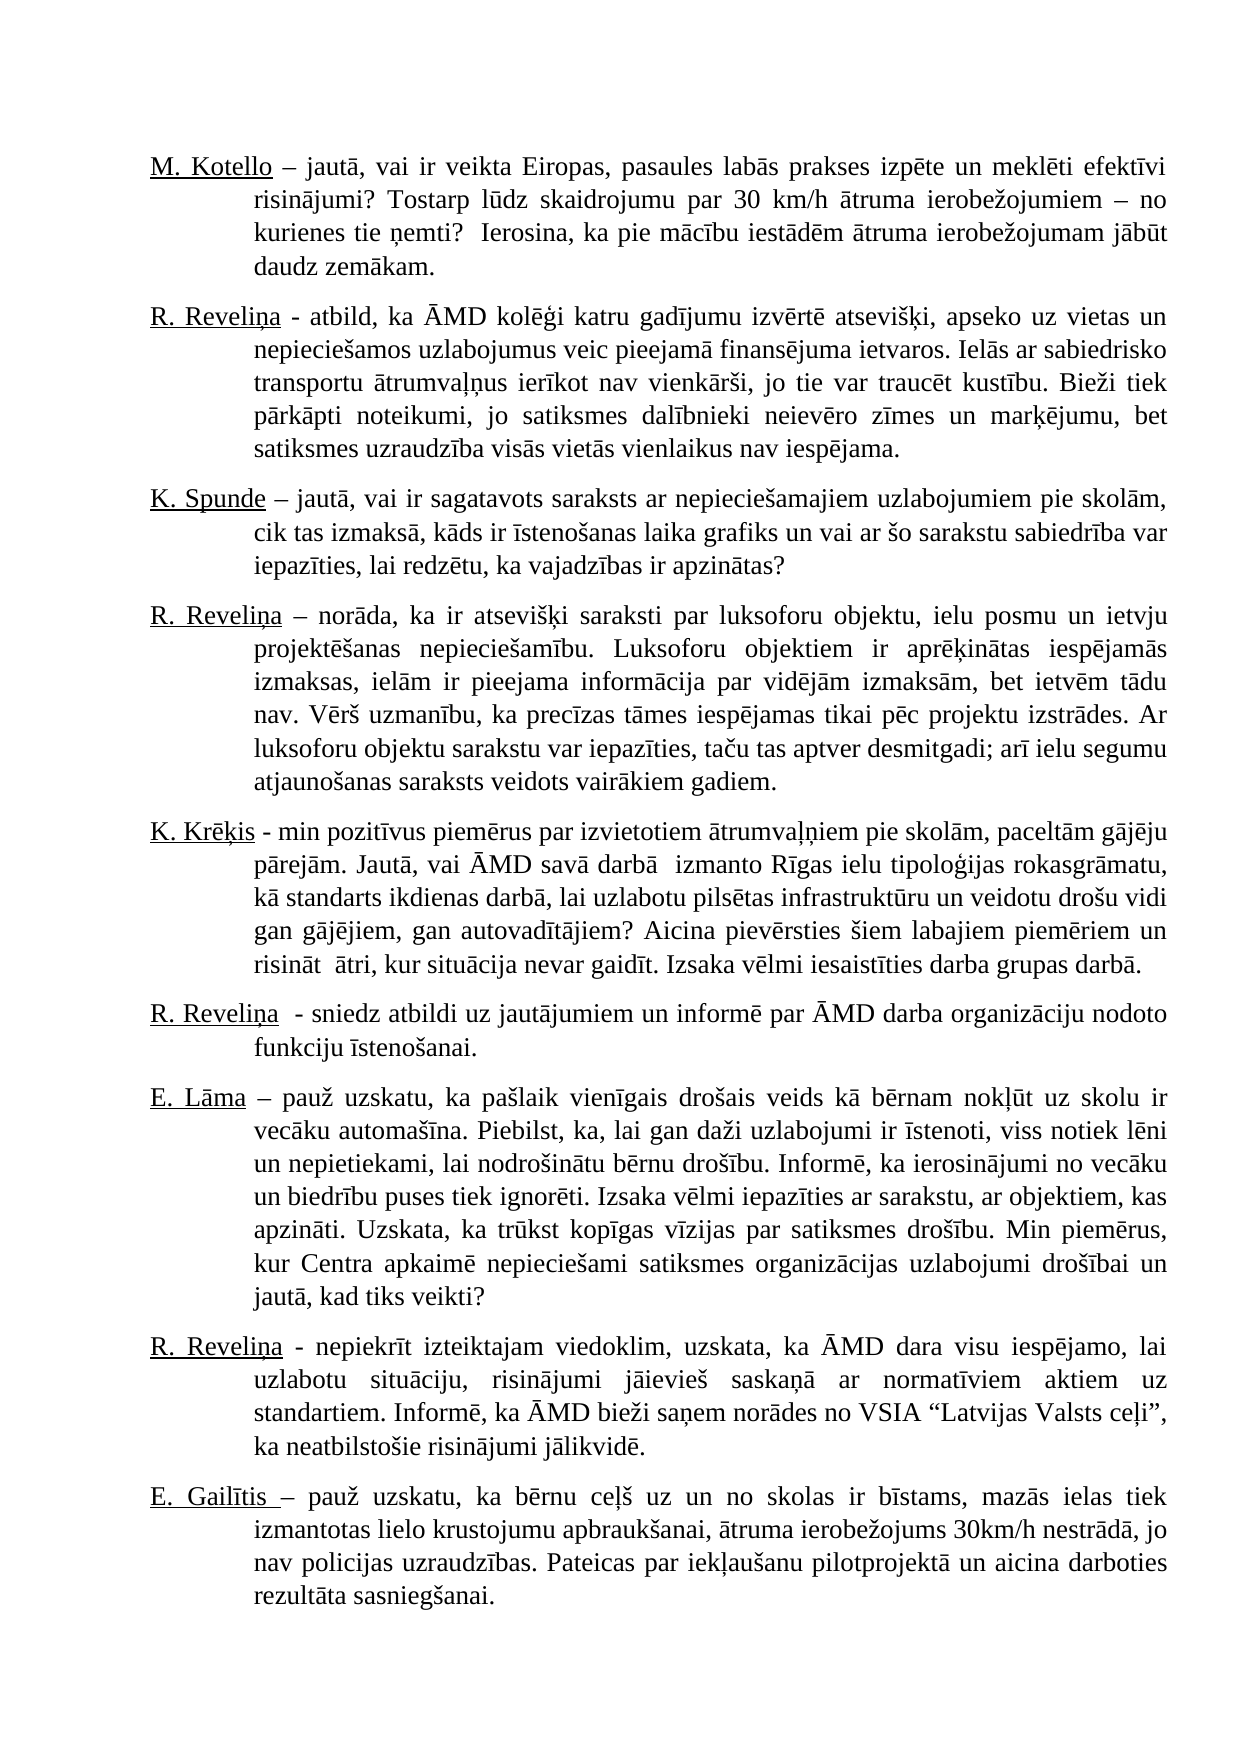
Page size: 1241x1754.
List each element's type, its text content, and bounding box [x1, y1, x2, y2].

text K. Spunde – jautā, vai ir sagatavots saraksts ar nepieciešamajiem uzlabojumiem pie skolām, cik tas izmaksā, kāds ir īstenošanas laika grafiks un vai ar šo sarakstu sabiedrība var iepazīties, lai redzētu, ka vajadzības ir apzinātas? [150, 482, 1168, 580]
text K. Krēķis - min pozitīvus piemērus par izvietotiem ātrumvaļņiem pie skolām, paceltām gājēju pārejām. Jautā, vai ĀMD savā darbā izmanto Rīgas ielu tipoloģijas rokasgrāmatu, kā standarts ikdienas darbā, lai uzlabotu pilsētas infrastruktūru un veidotu drošu vidi gan gājējiem, gan autovadītājiem? Aicina pievērsties šiem labajiem piemēriem un risināt ātri, kur situācija nevar gaidīt. Izsaka vēlmi iesaistīties darba grupas darbā. [150, 815, 1168, 979]
text E. Lāma – pauž uzskatu, ka pašlaik vienīgais drošais veids kā bērnam nokļūt uz skolu ir vecāku automašīna. Piebilst, ka, lai gan daži uzlabojumi ir īstenoti, viss notiek lēni un nepietiekami, lai nodrošinātu bērnu drošību. Informē, ka ierosinājumi no vecāku un biedrību puses tiek ignorēti. Izsaka vēlmi iepazīties ar sarakstu, ar objektiem, kas apzināti. Uzskata, ka trūkst kopīgas vīzijas par satiksmes drošību. Min piemērus, kur Centra apkaimē nepieciešami satiksmes organizācijas uzlabojumi drošībai un jautā, kad tiks veikti? [150, 1081, 1168, 1311]
text R. Reveliņa - sniedz atbildi uz jautājumiem un informē par ĀMD darba organizāciju nodoto funkciju īstenošanai. [150, 998, 1168, 1062]
text R. Reveliņa - nepiekrīt izteiktajam viedoklim, uzskata, ka ĀMD dara visu iespējamo, lai uzlabotu situāciju, risinājumi jāievieš saskaņā ar normatīviem aktiem uz standartiem. Informē, ka ĀMD bieži saņem norādes no VSIA “Latvijas Valsts ceļi”, ka neatbilstošie risinājumi jālikvidē. [150, 1330, 1168, 1461]
text R. Reveliņa – norāda, ka ir atsevišķi saraksti par luksoforu objektu, ielu posmu un ietvju projektēšanas nepieciešamību. Luksoforu objektiem ir aprēķinātas iespējamās izmaksas, ielām ir pieejama informācija par vidējām izmaksām, bet ietvēm tādu nav. Vērš uzmanību, ka precīzas tāmes iespējamas tikai pēc projektu izstrādes. Ar luksoforu objektu sarakstu var iepazīties, taču tas aptver desmitgadi; arī ielu segumu atjaunošanas saraksts veidots vairākiem gadiem. [150, 599, 1168, 796]
text E. Gailītis – pauž uzskatu, ka bērnu ceļš uz un no skolas ir bīstams, mazās ielas tiek izmantotas lielo krustojumu apbraukšanai, ātruma ierobežojums 30km/h nestrādā, jo nav policijas uzraudzības. Pateicas par iekļaušanu pilotprojektā un aicina darboties rezultāta sasniegšanai. [150, 1479, 1168, 1610]
text R. Reveliņa - atbild, ka ĀMD kolēģi katru gadījumu izvērtē atsevišķi, apseko uz vietas un nepieciešamos uzlabojumus veic pieejamā finansējuma ietvaros. Ielās ar sabiedrisko transportu ātrumvaļņus ierīkot nav vienkārši, jo tie var traucēt kustību. Bieži tiek pārkāpti noteikumi, jo satiksmes dalībnieki neievēro zīmes un marķējumu, bet satiksmes uzraudzība visās vietās vienlaikus nav iespējama. [150, 299, 1168, 464]
text M. Kotello – jautā, vai ir veikta Eiropas, pasaules labās prakses izpēte un meklēti efektīvi risinājumi? Tostarp lūdz skaidrojumu par 30 km/h ātruma ierobežojumiem – no kurienes tie ņemti? Ierosina, ka pie mācību iestādēm ātruma ierobežojumam jābūt daudz zemākam. [150, 150, 1168, 281]
